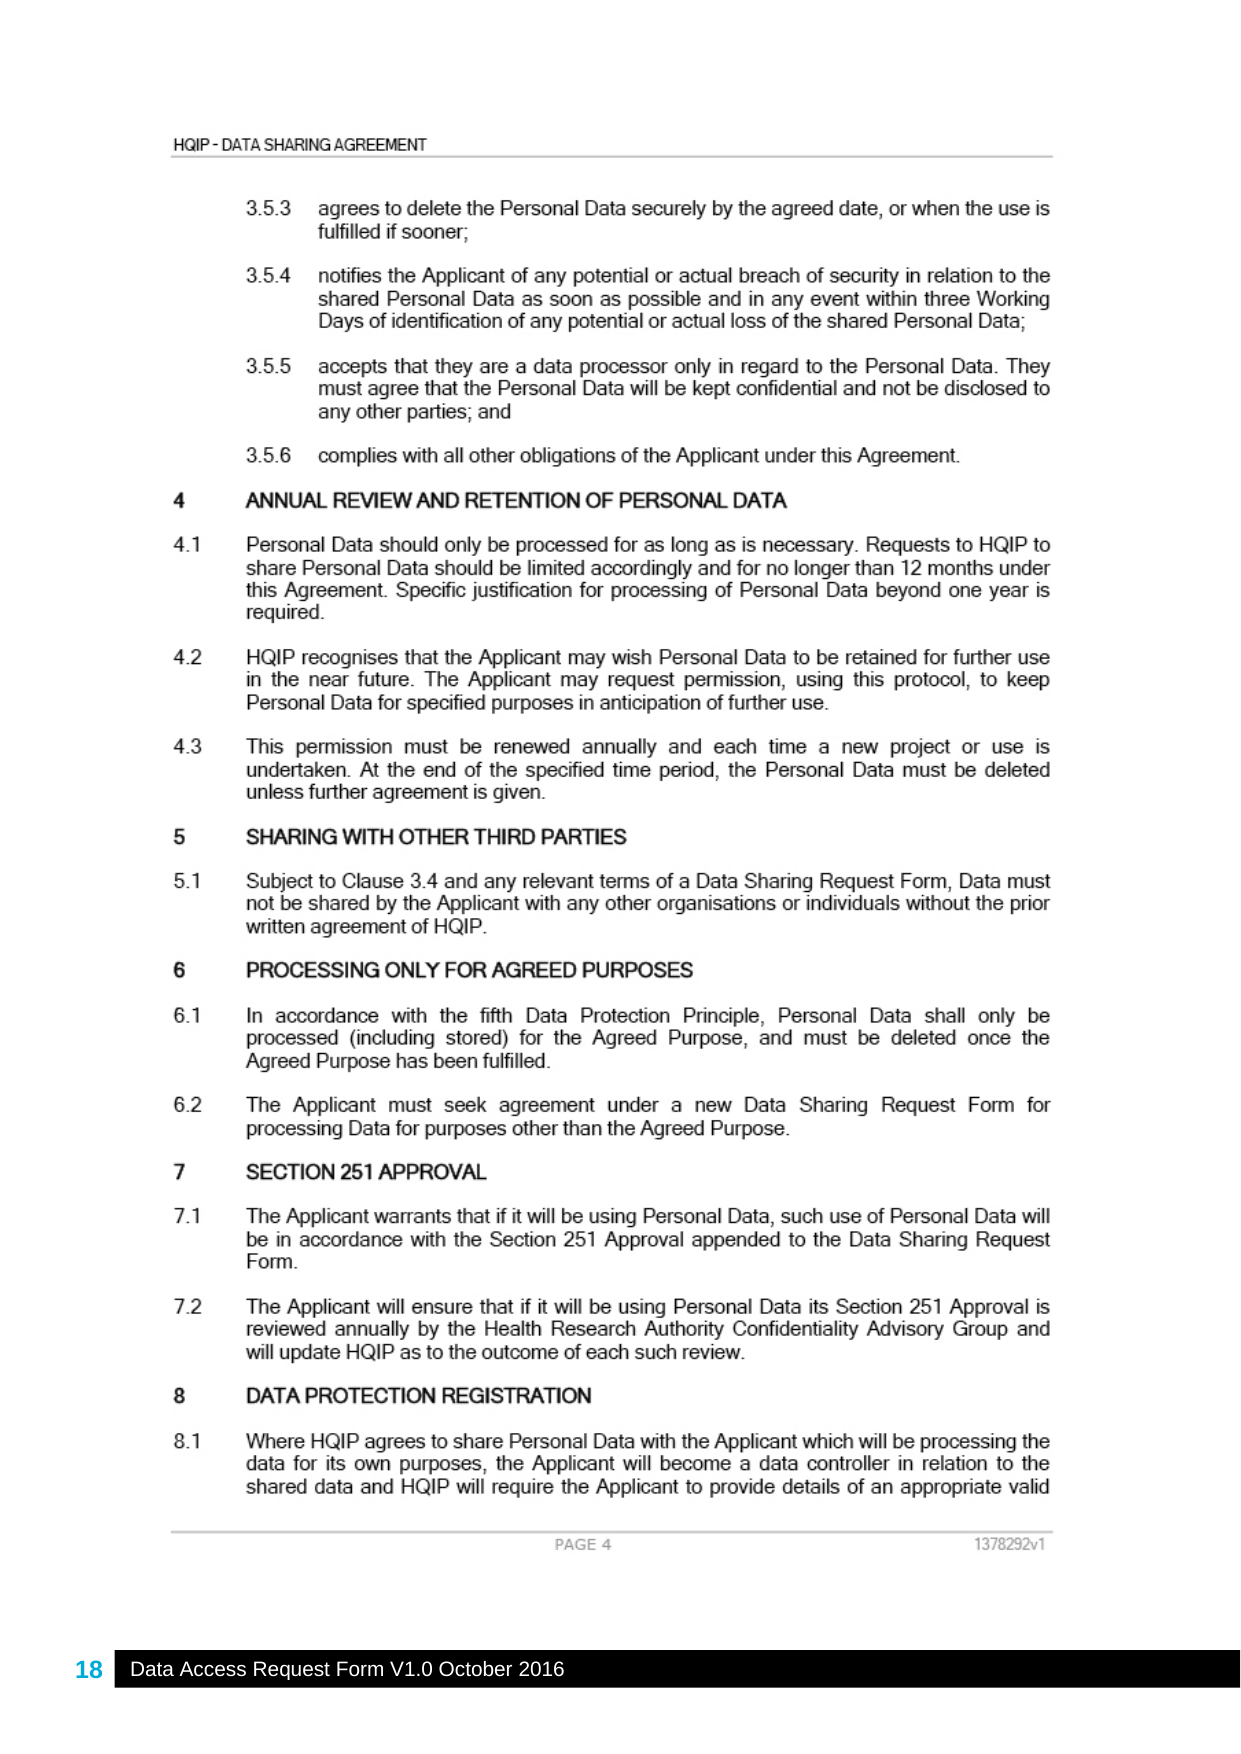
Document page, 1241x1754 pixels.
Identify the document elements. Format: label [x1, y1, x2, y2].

picture [75, 75, 1165, 1616]
